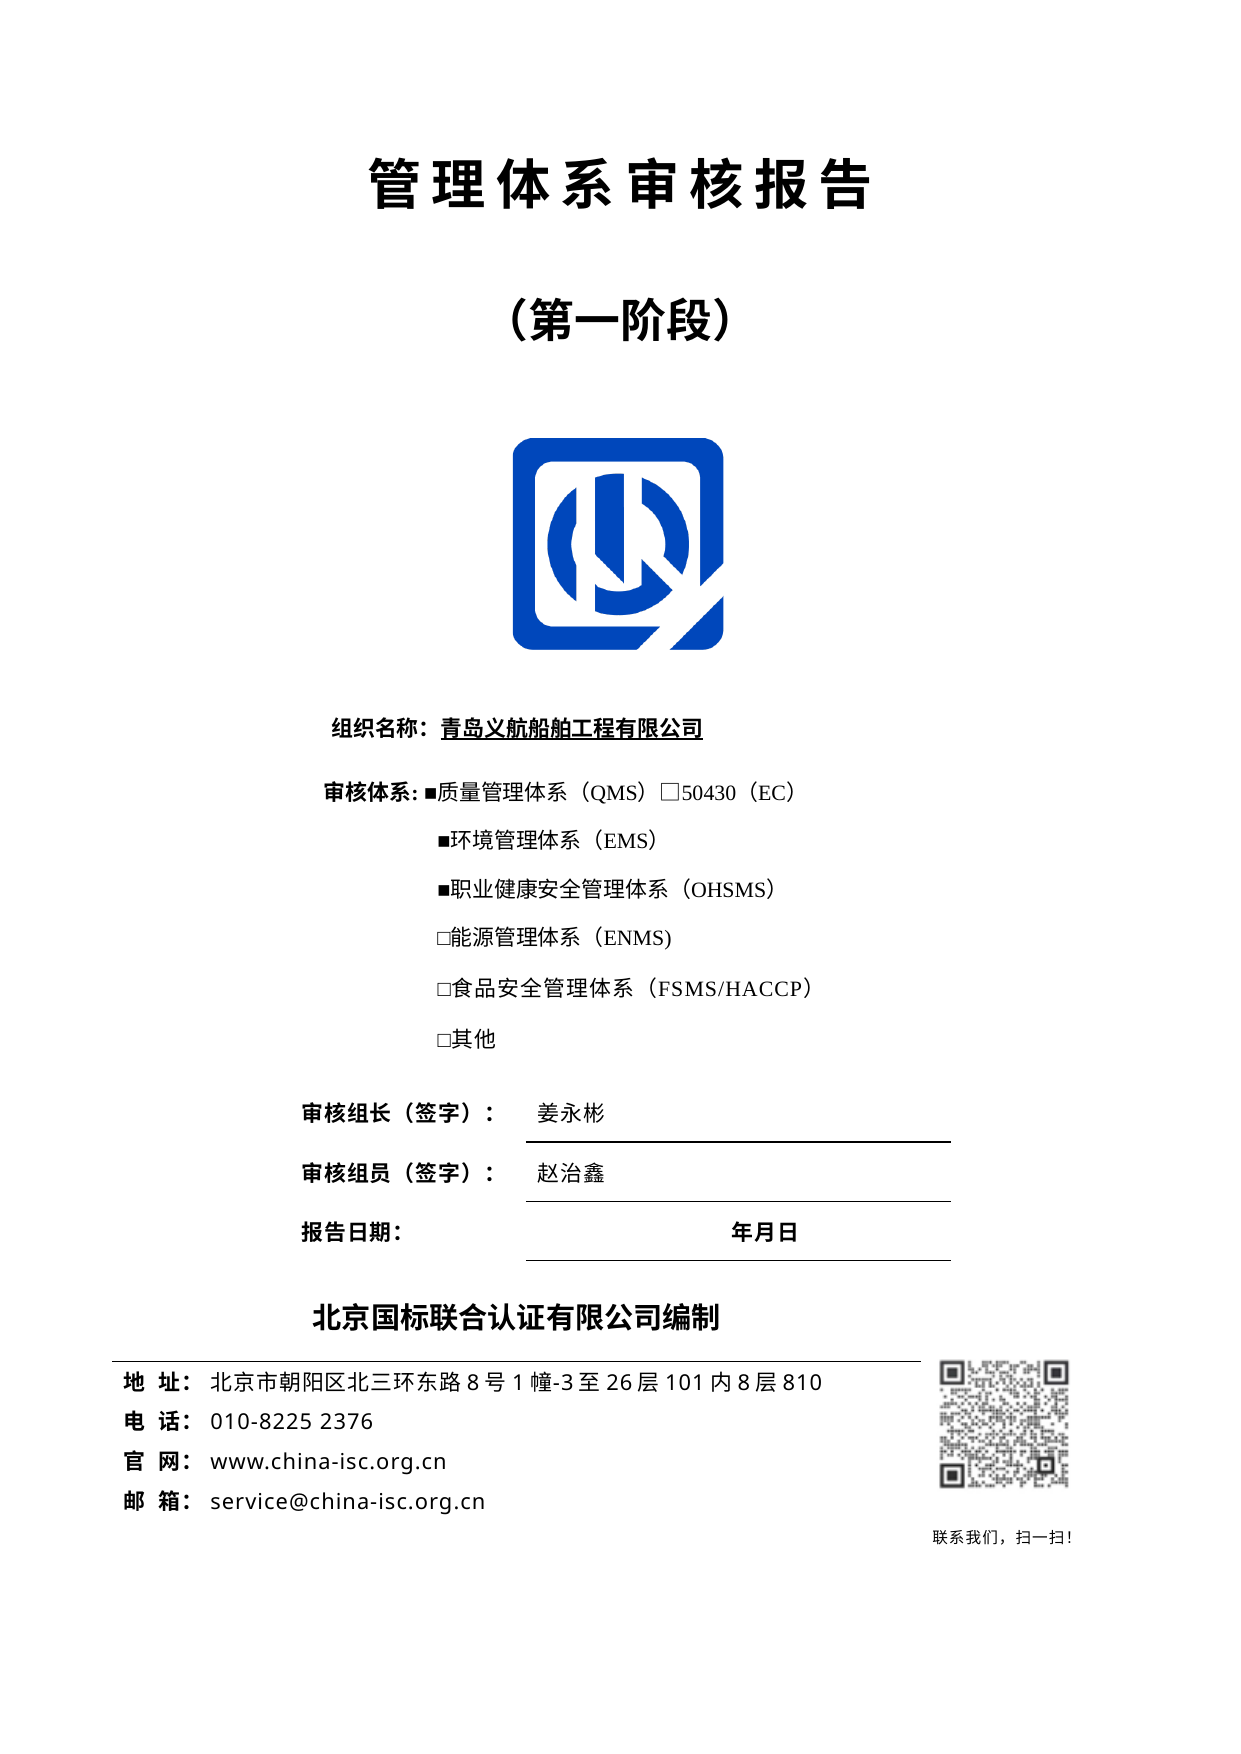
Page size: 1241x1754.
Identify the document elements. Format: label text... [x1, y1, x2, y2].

text □其他 [437, 1021, 1128, 1054]
text □能源管理体系（ENMS) [112, 919, 1128, 952]
text 审核体系: ■质量管理体系（QMS）□50430（EC） [112, 774, 1128, 807]
text ■职业健康安全管理体系（OHSMS） [112, 871, 1128, 904]
table_header 联系我们，扫一扫！ [921, 1283, 1150, 1556]
table_cell 审核组员（签字）： [290, 1141, 526, 1201]
text （第一阶段） [112, 269, 1128, 367]
picture [512, 438, 724, 650]
picture [932, 1355, 1078, 1498]
table_cell 报告日期： [290, 1201, 526, 1259]
table_cell 赵治鑫 [526, 1143, 951, 1201]
table_cell 年月日 [526, 1202, 951, 1259]
text ■环境管理体系（EMS） [112, 823, 1128, 855]
table_header 北京国标联合认证有限公司编制 [112, 1283, 921, 1361]
table_header 审核组长（签字）： [290, 1083, 526, 1141]
text 管理体系审核报告 [112, 132, 1128, 230]
text □食品安全管理体系（FSMS/HACCP） [437, 971, 1128, 1003]
table_header 姜永彬 [526, 1083, 951, 1141]
text 组织名称：青岛义航船舶工程有限公司 [112, 710, 1128, 743]
table_cell 地 址： 北京市朝阳区北三环东路8号1幢-3至26层101内8层810 电 话： 010-8225 2376 官 网： www.china-isc.org.cn 邮 箱： service@china-isc.org.cn [112, 1362, 921, 1556]
